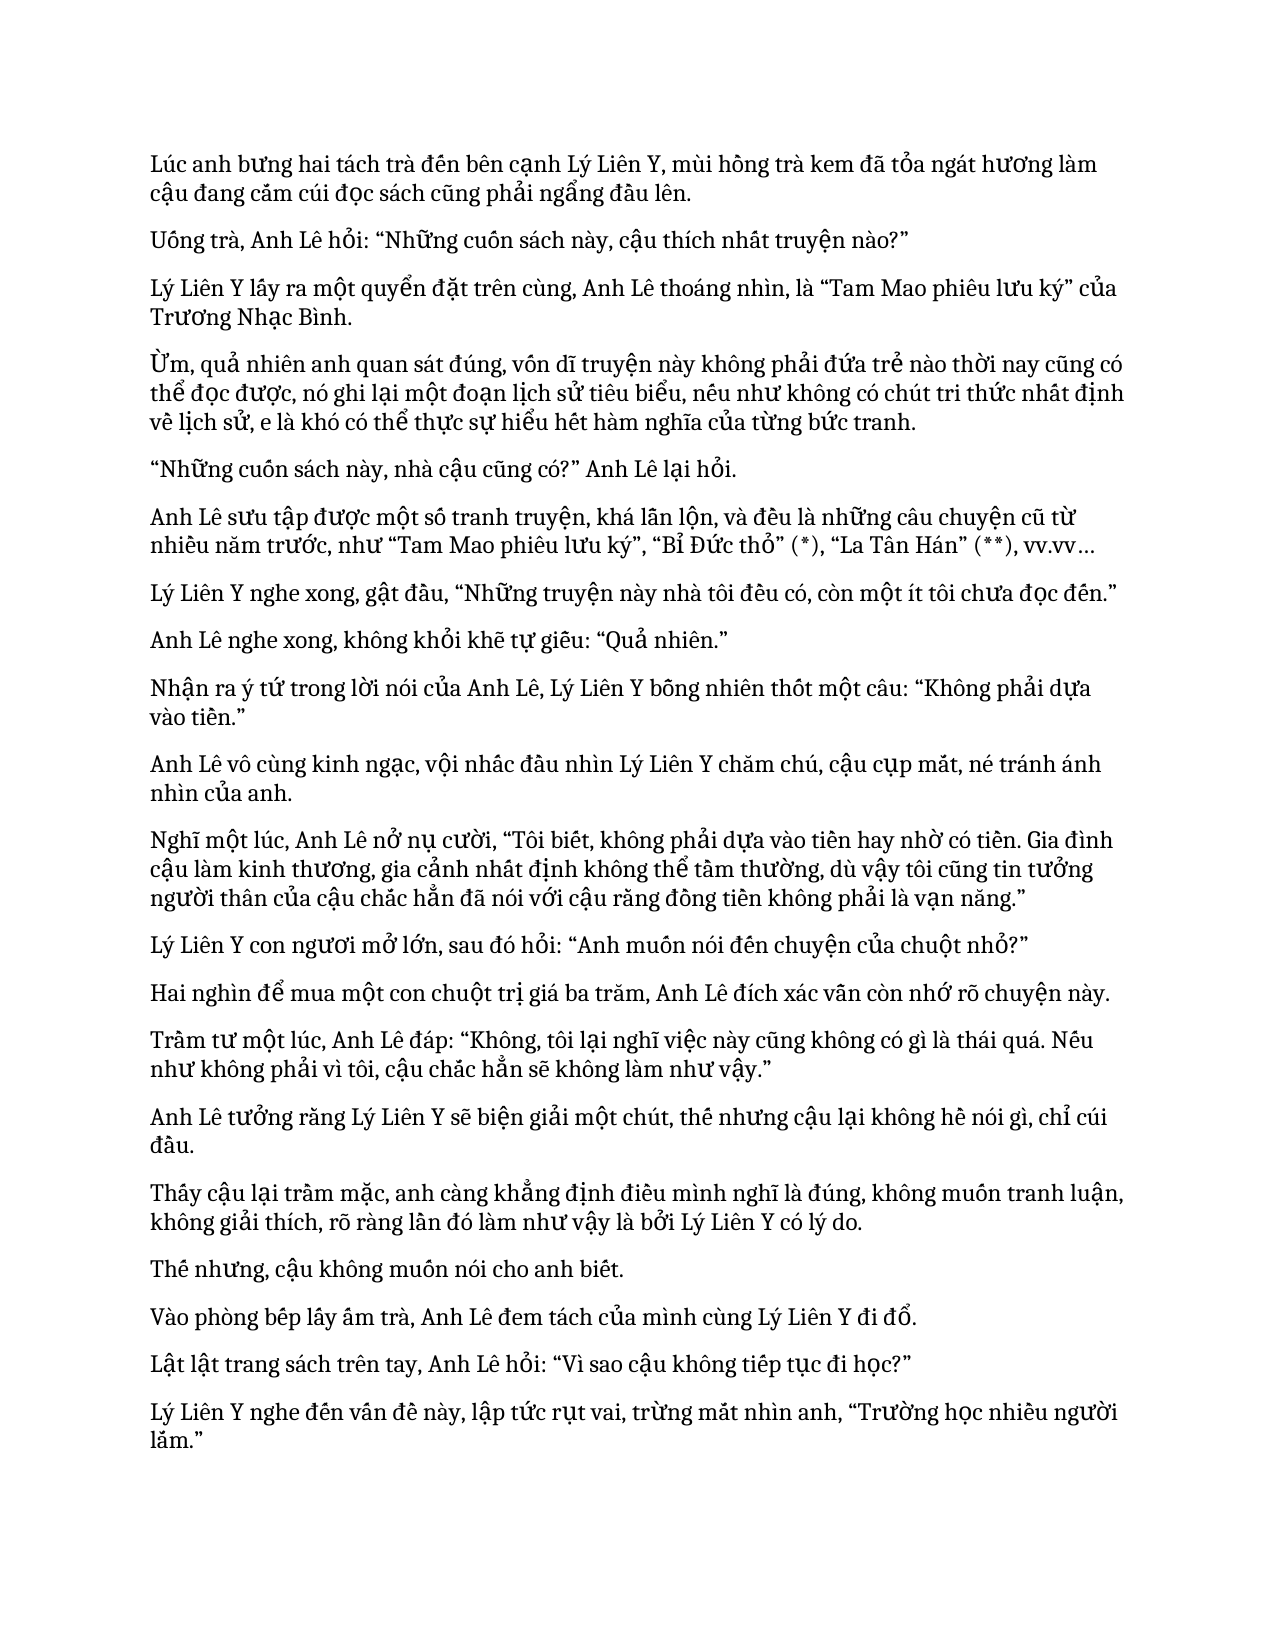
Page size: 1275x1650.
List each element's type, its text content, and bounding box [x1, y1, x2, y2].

text Nhận ra ý tứ trong lời nói của Anh Lê, Lý Liên Y bỗng nhiên thốt một câu: “Không phải dựa vào tiền.” [150, 674, 1125, 731]
text Vào phòng bếp lấy ấm trà, Anh Lê đem tách của mình cùng Lý Liên Y đi đổ. [150, 1302, 1125, 1331]
text Nghĩ một lúc, Anh Lê nở nụ cười, “Tôi biết, không phải dựa vào tiền hay nhờ có tiền. Gia đình cậu làm kinh thương, gia cảnh nhất định không thể tầm thường, dù vậy tôi cũng tin tưởng người thân của cậu chắc hẳn đã nói với cậu rằng đồng tiền không phải là vạn năng.” [150, 826, 1125, 912]
text Thấy cậu lại trầm mặc, anh càng khẳng định điều mình nghĩ là đúng, không muốn tranh luận, không giải thích, rõ ràng lần đó làm như vậy là bởi Lý Liên Y có lý do. [150, 1179, 1125, 1236]
text Lý Liên Y con ngươi mở lớn, sau đó hỏi: “Anh muốn nói đến chuyện của chuột nhỏ?” [150, 931, 1125, 960]
text Hai nghìn để mua một con chuột trị giá ba trăm, Anh Lê đích xác vẫn còn nhớ rõ chuyện này. [150, 979, 1125, 1007]
text Anh Lê tưởng rằng Lý Liên Y sẽ biện giải một chút, thế nhưng cậu lại không hề nói gì, chỉ cúi đầu. [150, 1102, 1125, 1160]
text Anh Lê vô cùng kinh ngạc, vội nhấc đầu nhìn Lý Liên Y chăm chú, cậu cụp mắt, né tránh ánh nhìn của anh. [150, 750, 1125, 807]
text Uống trà, Anh Lê hỏi: “Những cuốn sách này, cậu thích nhất truyện nào?” [150, 226, 1125, 255]
text Trầm tư một lúc, Anh Lê đáp: “Không, tôi lại nghĩ việc này cũng không có gì là thái quá. Nếu như không phải vì tôi, cậu chắc hẳn sẽ không làm như vậy.” [150, 1026, 1125, 1084]
text Thế nhưng, cậu không muốn nói cho anh biết. [150, 1255, 1125, 1284]
text Lúc anh bưng hai tách trà đến bên cạnh Lý Liên Y, mùi hồng trà kem đã tỏa ngát hương làm cậu đang cắm cúi đọc sách cũng phải ngẩng đầu lên. [150, 150, 1125, 207]
text Anh Lê nghe xong, không khỏi khẽ tự giễu: “Quả nhiên.” [150, 626, 1125, 655]
text Lý Liên Y lấy ra một quyển đặt trên cùng, Anh Lê thoáng nhìn, là “Tam Mao phiêu lưu ký” của Trương Nhạc Bình. [150, 274, 1125, 331]
text Lật lật trang sách trên tay, Anh Lê hỏi: “Vì sao cậu không tiếp tục đi học?” [150, 1350, 1125, 1379]
text “Những cuốn sách này, nhà cậu cũng có?” Anh Lê lại hỏi. [150, 455, 1125, 484]
text Lý Liên Y nghe đến vấn đề này, lập tức rụt vai, trừng mắt nhìn anh, “Trường học nhiều người lắm.” [150, 1397, 1125, 1455]
text Lý Liên Y nghe xong, gật đầu, “Những truyện này nhà tôi đều có, còn một ít tôi chưa đọc đến.” [150, 579, 1125, 607]
text Anh Lê sưu tập được một số tranh truyện, khá lẫn lộn, và đều là những câu chuyện cũ từ nhiều năm trước, như “Tam Mao phiêu lưu ký”, “Bỉ Đức thỏ” (*), “La Tân Hán” (**), vv.vv… [150, 502, 1125, 560]
text Ừm, quả nhiên anh quan sát đúng, vốn dĩ truyện này không phải đứa trẻ nào thời nay cũng có thể đọc được, nó ghi lại một đoạn lịch sử tiêu biểu, nếu như không có chút tri thức nhất định về lịch sử, e là khó có thể thực sự hiểu hết hàm nghĩa của từng bức tranh. [150, 350, 1125, 436]
